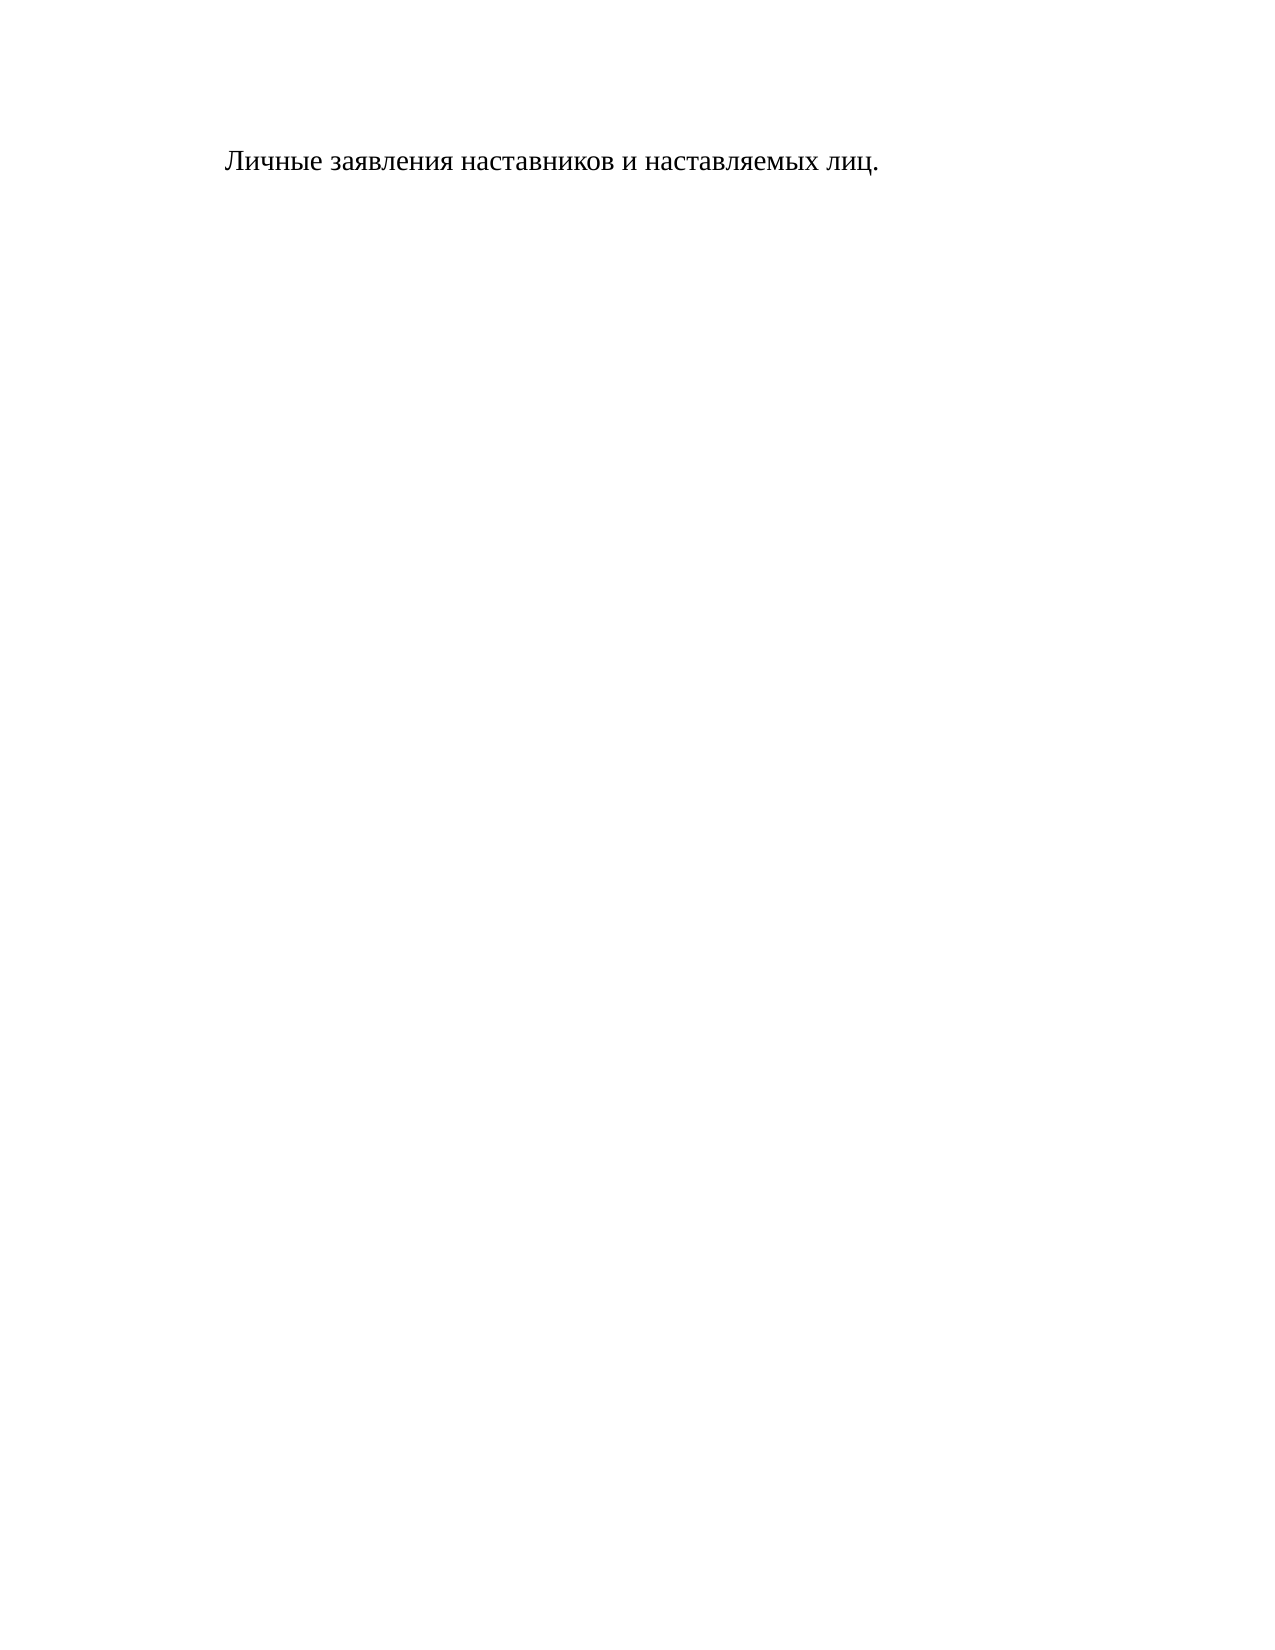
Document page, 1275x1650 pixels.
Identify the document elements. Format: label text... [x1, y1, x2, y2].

text Личные заявления наставников и наставляемых лиц. [224, 150, 1127, 176]
